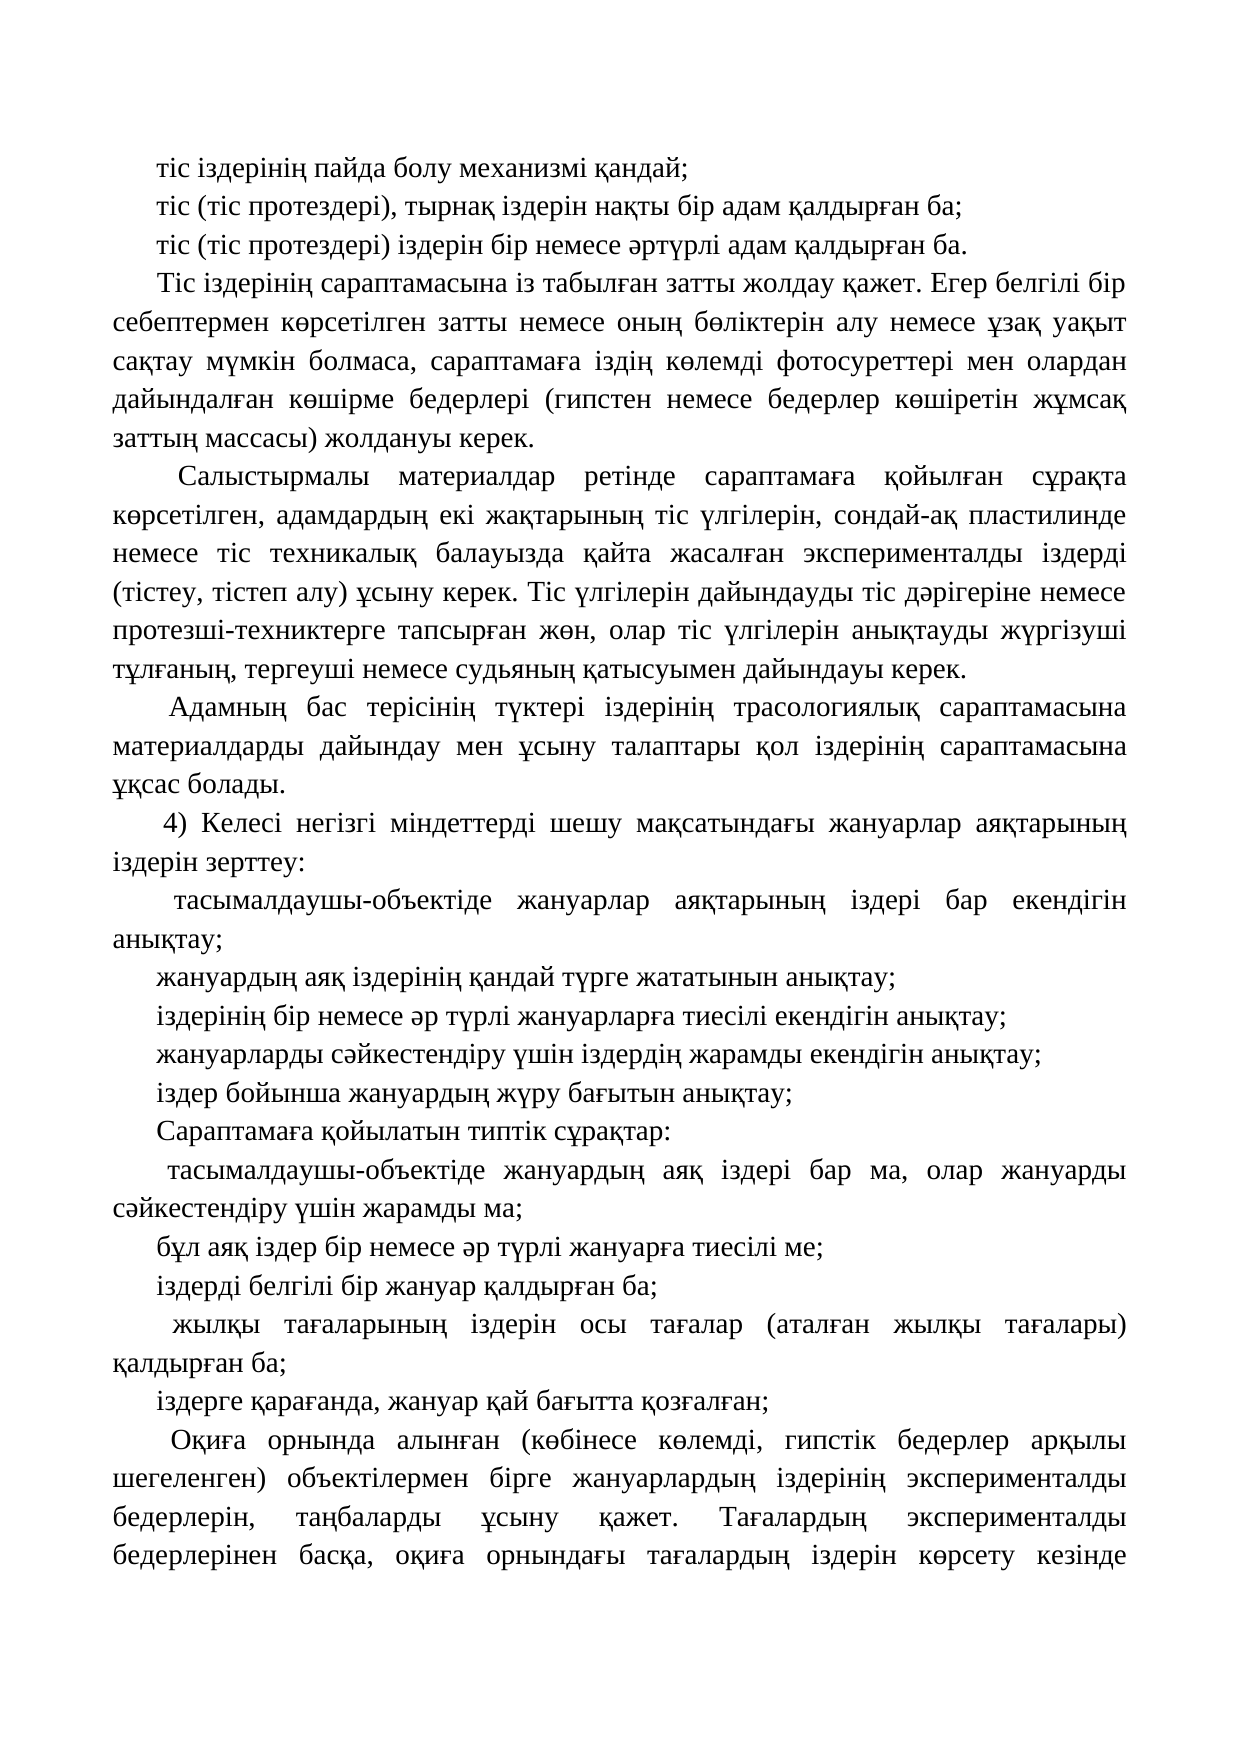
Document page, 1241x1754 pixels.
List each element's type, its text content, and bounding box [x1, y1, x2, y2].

text іздер бойынша жануардың жүру бағытын анықтау; [112, 1075, 1128, 1108]
text бұл аяқ іздер бір немесе әр түрлі жануарға тиесілі ме; [112, 1229, 1128, 1263]
text 4) Келесі негізгі міндеттерді шешу мақсатындағы жануарлар аяқтарының іздерін зерттеу: [112, 805, 1128, 877]
text іздерді белгілі бір жануар қалдырған ба; [112, 1268, 1128, 1301]
text тасымалдаушы-объектіде жануарлар аяқтарының іздері бар екендігін анықтау; [112, 882, 1128, 954]
text Тіс іздерінің сараптамасына із табылған затты жолдау қажет. Егер белгілі бір себептермен көрсетілген затты немесе оның бөліктерін алу немесе ұзақ уақыт сақтау мүмкін болмаса, сараптамаға іздің көлемді фотосуреттері мен олардан дайындалған көшірме бедерлері (гипстен немесе бедерлер көшіретін жұмсақ заттың массасы) жолдануы керек. [112, 266, 1128, 453]
text іздерге қарағанда, жануар қай бағытта қозғалған; [112, 1383, 1128, 1417]
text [112, 1422, 1128, 1571]
text жануарларды сәйкестендіру үшін іздердің жарамды екендігін анықтау; [112, 1036, 1128, 1070]
text тасымалдаушы-объектіде жануардың аяқ іздері бар ма, олар жануарды сәйкестендіру үшін жарамды ма; [112, 1152, 1128, 1224]
text тіс (тіс протездері), тырнақ іздерін нақты бір адам қалдырған ба; [112, 188, 1128, 222]
text Адамның бас терісінің түктері іздерінің трасологиялық сараптамасына материалдарды дайындау мен ұсыну талаптары қол іздерінің сараптамасына ұқсас болады. [112, 689, 1128, 800]
text Сараптамаға қойылатын типтік сұрақтар: [112, 1113, 1128, 1147]
text жылқы тағаларының іздерін осы тағалар (аталған жылқы тағалары) қалдырған ба; [112, 1306, 1128, 1378]
text жануардың аяқ іздерінің қандай түрге жататынын анықтау; [112, 959, 1128, 993]
text тіс іздерінің пайда болу механизмі қандай; [112, 150, 1128, 183]
text тіс (тіс протездері) іздерін бір немесе әртүрлі адам қалдырған ба. [112, 227, 1128, 261]
text Салыстырмалы материалдар ретінде сараптамаға қойылған сұрақта көрсетілген, адамдардың екі жақтарының тіс үлгілерін, сондай-ақ пластилинде немесе тіс техникалық балауызда қайта жасалған эксперименталды іздерді (тістеу, тістеп алу) ұсыну керек. Тіс үлгілерін дайындауды тіс дәрігеріне немесе протезші-техниктерге тапсырған жөн, олар тіс үлгілерін анықтауды жүргізуші тұлғаның, тергеуші немесе судьяның қатысуымен дайындауы керек. [112, 458, 1128, 684]
text іздерінің бір немесе әр түрлі жануарларға тиесілі екендігін анықтау; [112, 998, 1128, 1031]
